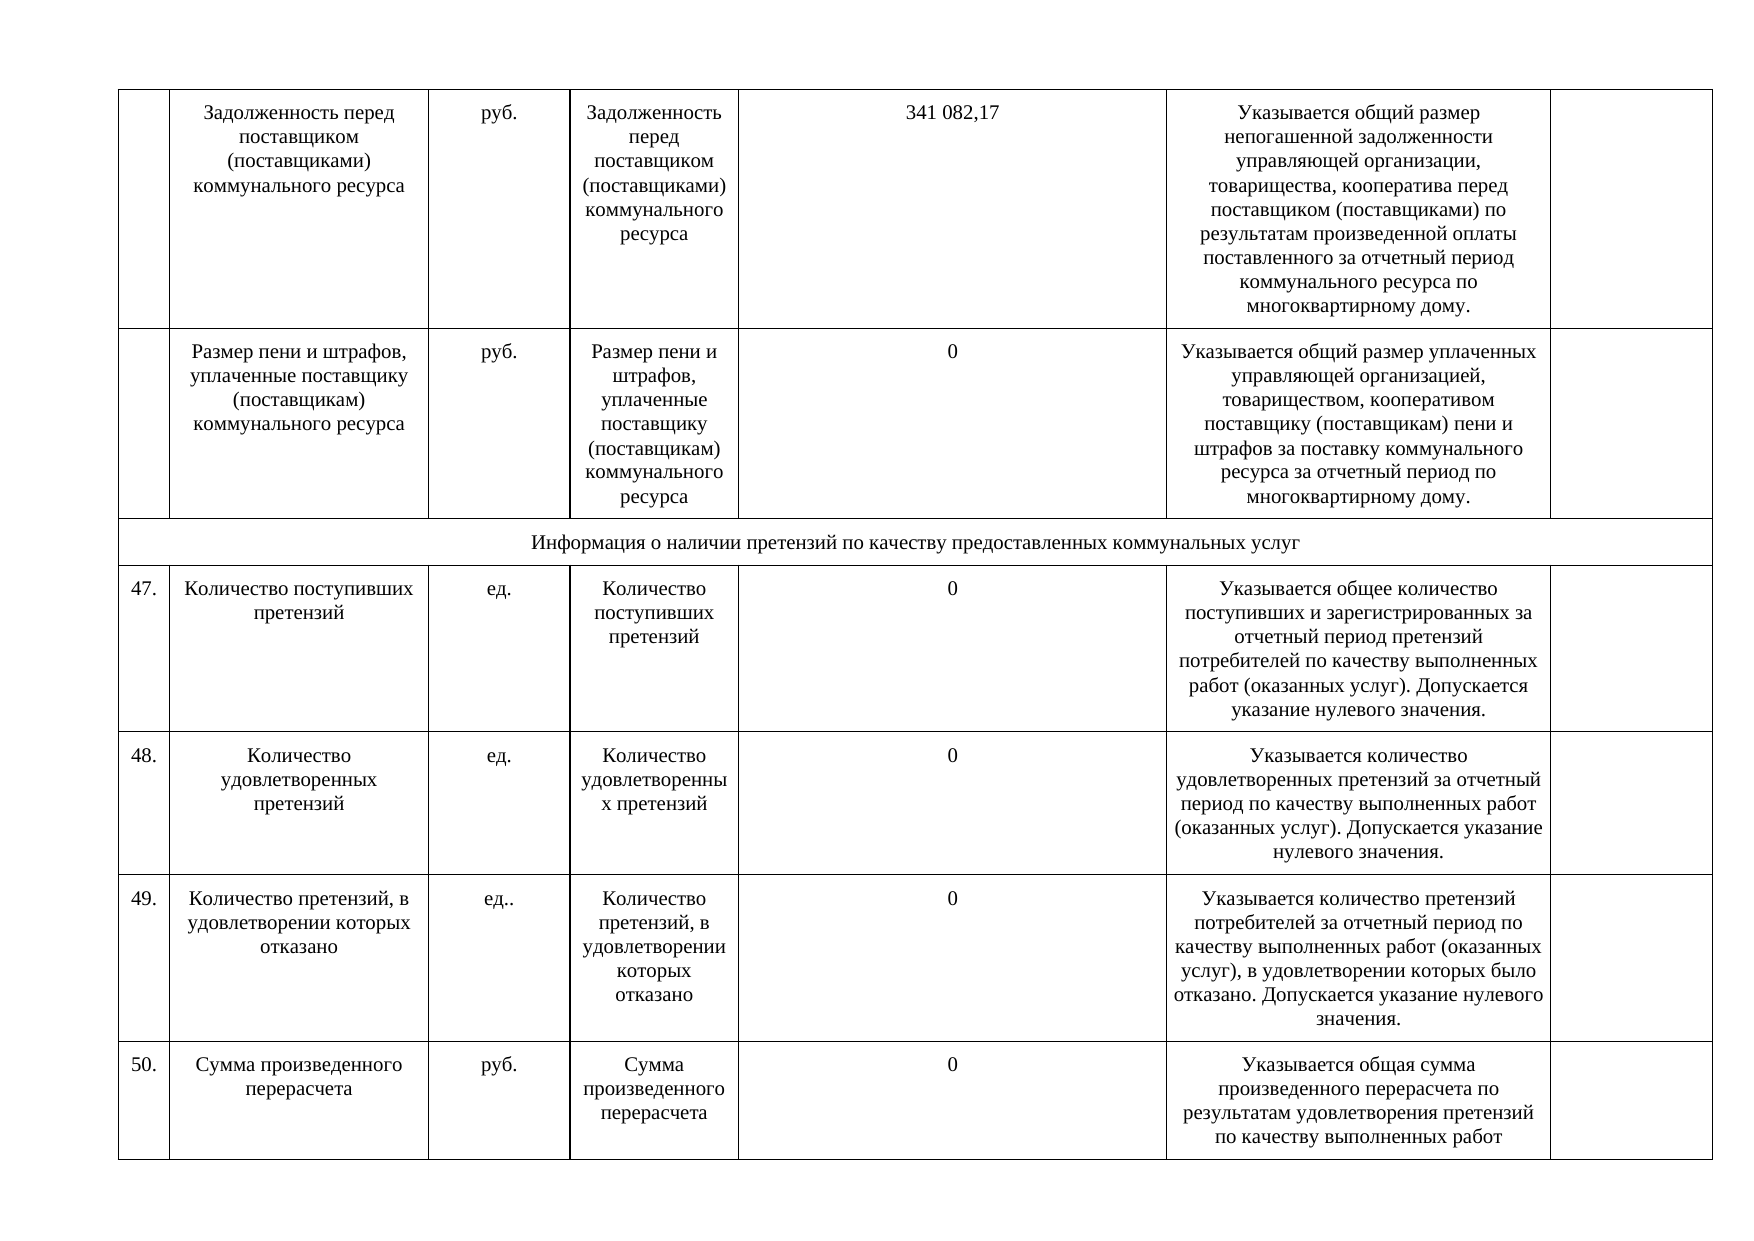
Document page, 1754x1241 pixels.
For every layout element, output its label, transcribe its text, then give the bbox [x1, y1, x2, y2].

table_cell Количество претензий, в удовлетворении которых отказано [170, 875, 428, 1041]
table_cell 0 [739, 732, 1166, 874]
table_cell Количество поступивших претензий [571, 566, 738, 731]
table_cell руб. [429, 1042, 569, 1159]
table_cell Количество удовлетворенных претензий [170, 732, 428, 874]
table_cell Указывается общее количество поступивших и зарегистрированных за отчетный период претензий потребителей по качеству выполненных работ (оказанных услуг). Допускается указание нулевого значения. [1167, 566, 1550, 731]
table_cell [1551, 566, 1712, 731]
table_cell [1551, 90, 1712, 327]
table_cell 0 [739, 566, 1166, 731]
table_cell Задолженность перед поставщиком (поставщиками) коммунального ресурса [571, 90, 738, 327]
table_cell Размер пени и штрафов, уплаченные поставщику (поставщикам) коммунального ресурса [571, 329, 738, 518]
table_cell Указывается количество претензий потребителей за отчетный период по качеству выполненных работ (оказанных услуг), в удовлетворении которых было отказано. Допускается указание нулевого значения. [1167, 875, 1550, 1041]
table_cell руб. [429, 90, 569, 327]
table_cell Информация о наличии претензий по качеству предоставленных коммунальных услуг [119, 519, 1712, 564]
table_cell Указывается общий размер непогашенной задолженности управляющей организации, товарищества, кооператива перед поставщиком (поставщиками) по результатам произведенной оплаты поставленного за отчетный период коммунального ресурса по многоквартирному дому. [1167, 90, 1550, 327]
table_cell 49. [119, 875, 169, 1041]
table_cell Количество поступивших претензий [170, 566, 428, 731]
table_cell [1167, 1042, 1550, 1159]
table_cell Указывается количество удовлетворенных претензий за отчетный период по качеству выполненных работ (оказанных услуг). Допускается указание нулевого значения. [1167, 732, 1550, 874]
table_cell 0 [739, 1042, 1166, 1159]
table_cell Количество удовлетворенных претензий [571, 732, 738, 874]
table_cell ед. [429, 566, 569, 731]
table_cell [1551, 1042, 1712, 1159]
table_cell 341 082,17 [739, 90, 1166, 327]
table_cell 50. [119, 1042, 169, 1159]
table_cell 48. [119, 732, 169, 874]
table_cell Задолженность перед поставщиком (поставщиками) коммунального ресурса [170, 90, 428, 327]
table_cell руб. [429, 329, 569, 518]
table_cell 0 [739, 875, 1166, 1041]
table_cell 47. [119, 566, 169, 731]
table_cell Размер пени и штрафов, уплаченные поставщику (поставщикам) коммунального ресурса [170, 329, 428, 518]
table_cell [119, 329, 169, 518]
table_cell ед. [429, 732, 569, 874]
table_cell Количество претензий, в удовлетворении которых отказано [571, 875, 738, 1041]
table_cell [170, 1042, 428, 1159]
table_cell Указывается общий размер уплаченных управляющей организацией, товариществом, кооперативом поставщику (поставщикам) пени и штрафов за поставку коммунального ресурса за отчетный период по многоквартирному дому. [1167, 329, 1550, 518]
table_cell [1551, 329, 1712, 518]
table_cell [1551, 875, 1712, 1041]
table_cell [119, 90, 169, 327]
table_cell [571, 1042, 738, 1159]
table_cell ед.. [429, 875, 569, 1041]
table_cell 0 [739, 329, 1166, 518]
table_cell [1551, 732, 1712, 874]
